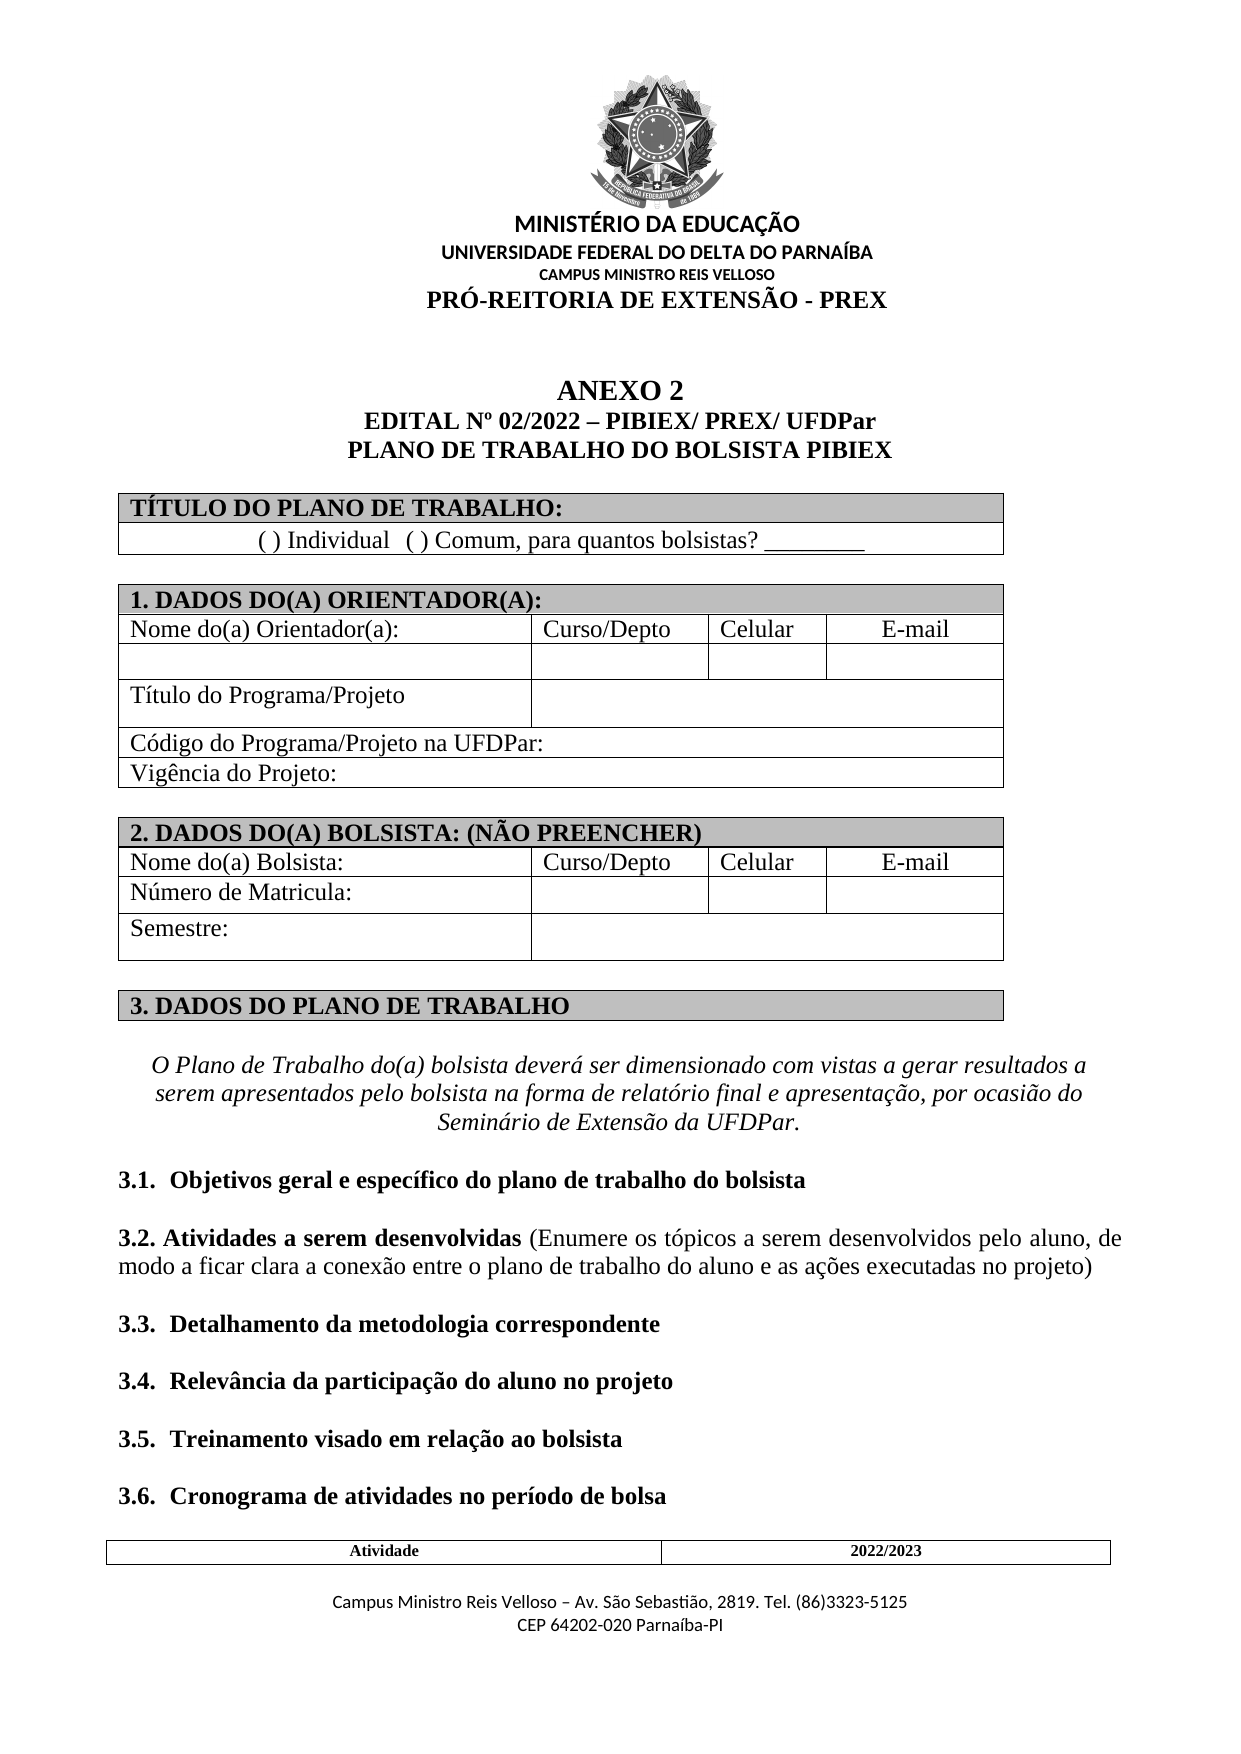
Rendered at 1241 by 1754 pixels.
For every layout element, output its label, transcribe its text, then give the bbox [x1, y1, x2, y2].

table_cell Código do Programa/Projeto na UFDPar: [119, 728, 1003, 757]
table_cell [709, 877, 826, 912]
table_header Atividade [107, 1541, 661, 1564]
text 3.2. Atividades a serem desenvolvidas (Enumere os tópicos a serem desenvolvidos pelo aluno, de modo a ficar clara a conexão entre o plano de trabalho do aluno e as ações executadas no projeto) [118, 1223, 1122, 1280]
list Objetivos geral e específico do plano de trabalho do bolsista [118, 1165, 1122, 1194]
table_cell Celular [709, 848, 826, 876]
table_cell [532, 644, 708, 679]
table_cell Semestre: [119, 914, 531, 960]
table_header 2022/2023 [662, 1541, 1110, 1564]
table_header 3. DADOS DO PLANO DE TRABALHO [119, 991, 1003, 1020]
table_cell [827, 644, 1003, 679]
list Cronograma de atividades no período de bolsa [118, 1481, 1122, 1510]
table_cell [532, 914, 1003, 960]
table_cell E-mail [827, 615, 1003, 643]
table_cell Título do Programa/Projeto [119, 680, 531, 727]
text EDITAL Nº 02/2022 – PIBIEX/ PREX/ UFDPar [118, 406, 1122, 435]
table_cell Número de Matricula: [119, 877, 531, 912]
table_cell [532, 680, 1003, 727]
table_cell Nome do(a) Orientador(a): [119, 615, 531, 643]
text PLANO DE TRABALHO DO BOLSISTA PIBIEX [118, 435, 1122, 464]
table_cell [827, 877, 1003, 912]
table_cell Nome do(a) Bolsista: [119, 848, 531, 876]
list Relevância da participação do aluno no projeto [118, 1366, 1122, 1395]
table_header 1. DADOS DO(A) ORIENTADOR(A): [119, 585, 1003, 613]
table_cell Curso/Depto [532, 615, 708, 643]
table_cell [532, 877, 708, 912]
list Detalhamento da metodologia correspondente [118, 1309, 1122, 1338]
table_cell Vigência do Projeto: [119, 758, 1003, 787]
table_header TÍTULO DO PLANO DE TRABALHO: [119, 494, 1003, 522]
table_cell Celular [709, 615, 826, 643]
text O Plano de Trabalho do(a) bolsista deverá ser dimensionado com vistas a gerar resultados a serem apresentados pelo bolsista na forma de relatório final e apresentação, por ocasião do Seminário de Extensão da UFDPar. [118, 1050, 1122, 1136]
table_header 2. DADOS DO(A) BOLSISTA: (NÃO PREENCHER) [119, 818, 1003, 846]
list Treinamento visado em relação ao bolsista [118, 1424, 1122, 1453]
table_cell Curso/Depto [532, 848, 708, 876]
table_cell [709, 644, 826, 679]
table_cell ( ) Individual ( ) Comum, para quantos bolsistas? ________ [119, 523, 1003, 554]
table_cell E-mail [827, 848, 1003, 876]
picture [590, 75, 724, 209]
table_cell [119, 644, 531, 679]
text ANEXO 2 [118, 373, 1122, 406]
